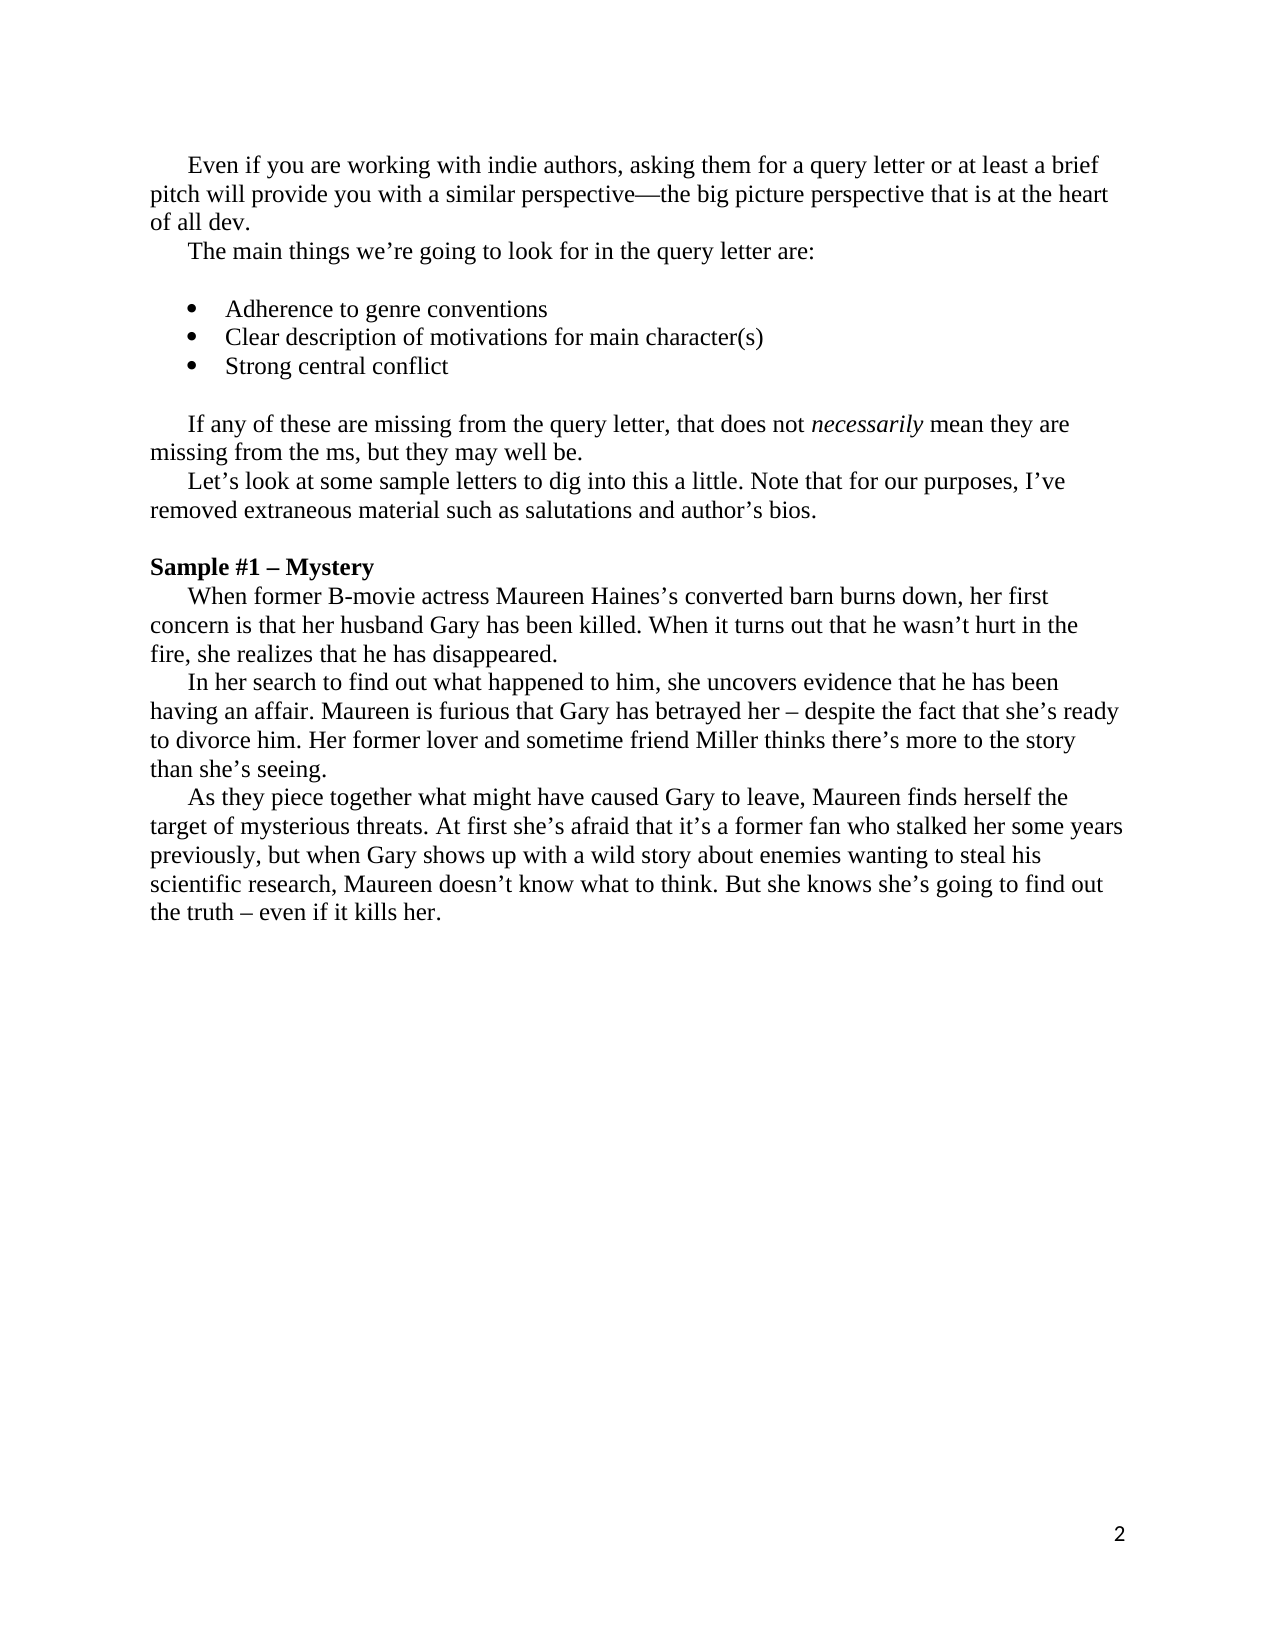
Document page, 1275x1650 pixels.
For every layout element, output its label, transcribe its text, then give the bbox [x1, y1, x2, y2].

text The main things we’re going to look for in the query letter are: [150, 236, 1125, 265]
list Clear description of motivations for main character(s) [150, 322, 1125, 351]
text When former B-movie actress Maureen Haines’s converted barn burns down, her first concern is that her husband Gary has been killed. When it turns out that he wasn’t hurt in the fire, she realizes that he has disappeared. [150, 581, 1125, 667]
text In her search to find out what happened to him, she uncovers evidence that he has been having an affair. Maureen is furious that Gary has betrayed her – despite the fact that she’s ready to divorce him. Her former lover and sometime friend Miller thinks there’s more to the story than she’s seeing. [150, 667, 1125, 782]
text Sample #1 – Mystery [150, 552, 1125, 581]
list Adherence to genre conventions [150, 294, 1125, 322]
text As they piece together what might have caused Gary to leave, Maureen finds herself the target of mysterious threats. At first she’s afraid that it’s a former fan who stalked her some years previously, but when Gary shows up with a wild story about enemies wanting to steal his scientific research, Maureen doesn’t know what to think. But she knows she’s going to find out the truth – even if it kills her. [150, 782, 1125, 926]
list Strong central conflict [150, 351, 1125, 380]
text Even if you are working with indie authors, asking them for a query letter or at least a brief pitch will provide you with a similar perspective—the big picture perspective that is at the heart of all dev. [150, 150, 1125, 236]
text Let’s look at some sample letters to dig into this a little. Note that for our purposes, I’ve removed extraneous material such as salutations and author’s bios. [150, 466, 1125, 524]
text If any of these are missing from the query letter, that does not necessarily mean they are missing from the ms, but they may well be. [150, 409, 1125, 466]
